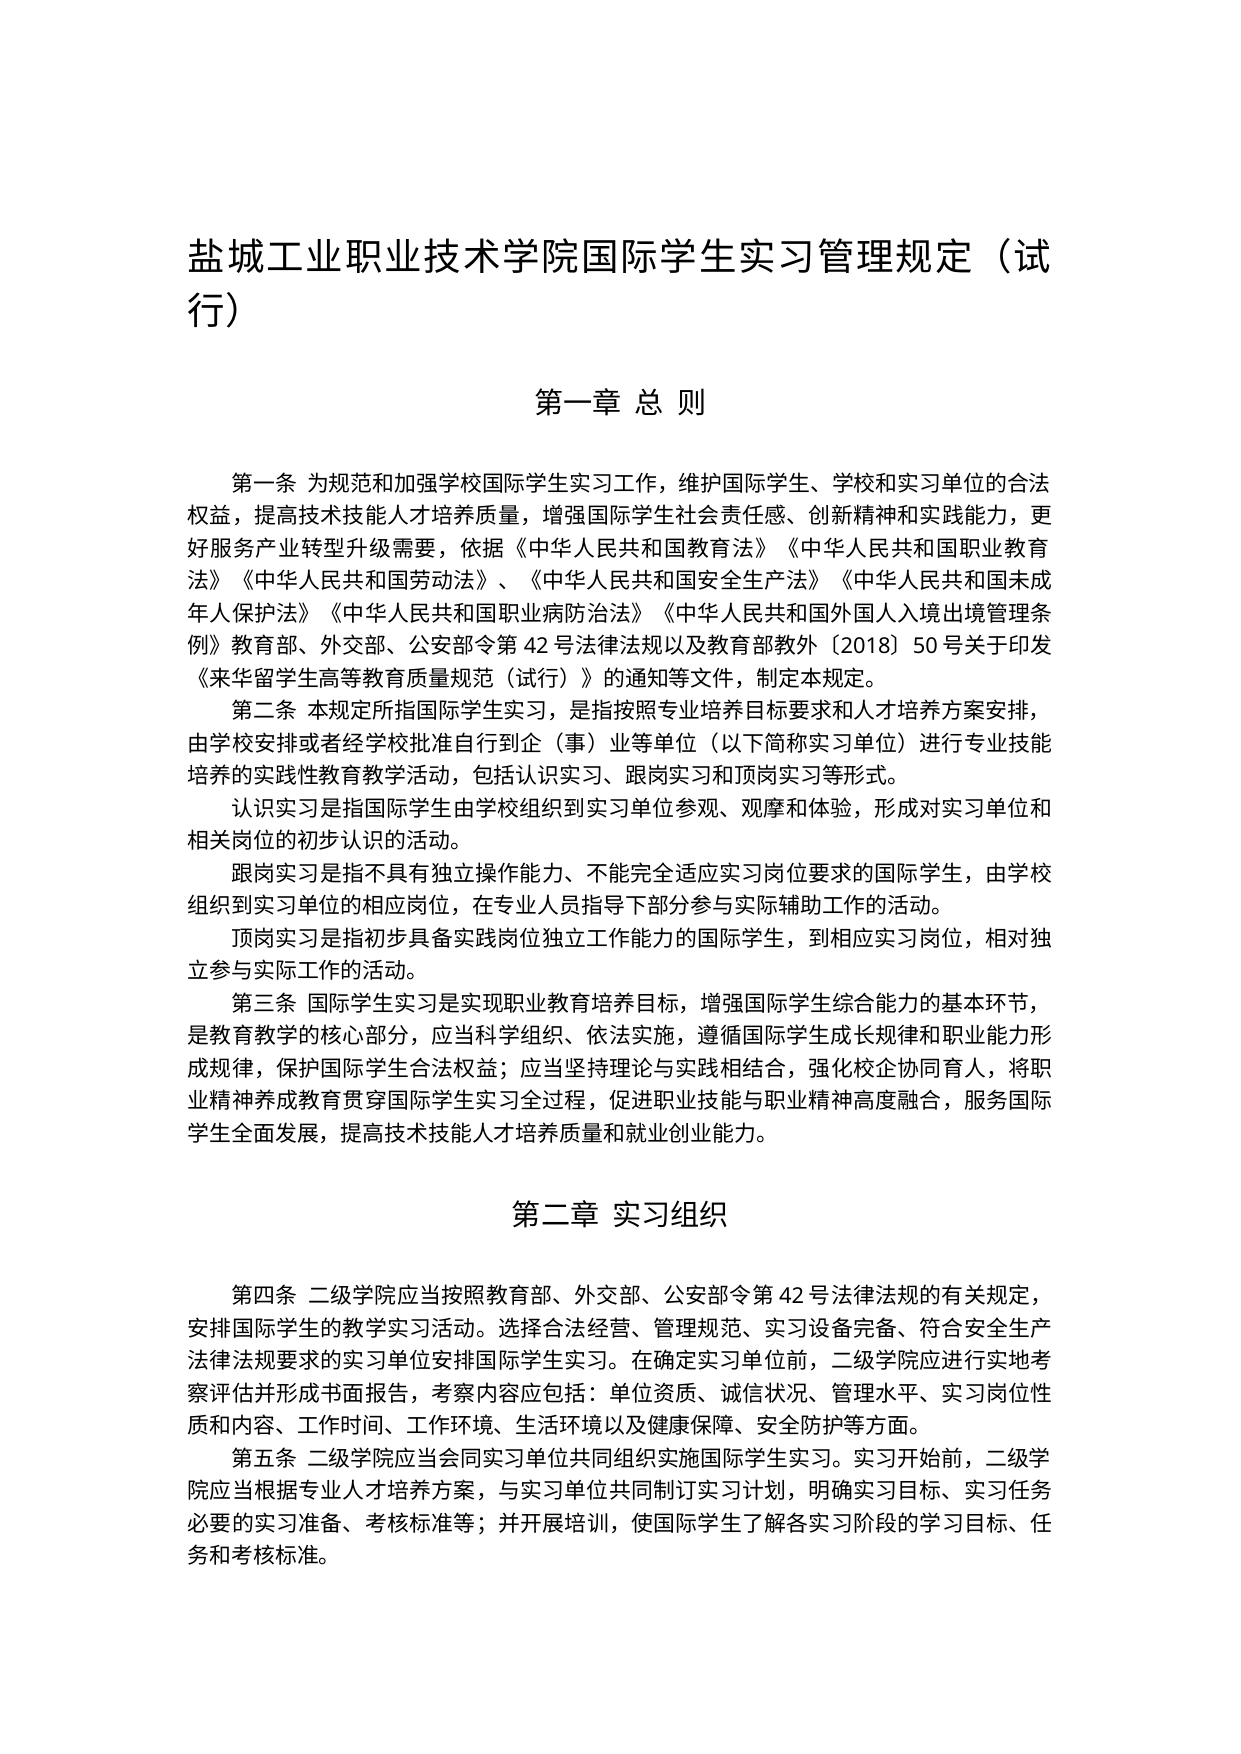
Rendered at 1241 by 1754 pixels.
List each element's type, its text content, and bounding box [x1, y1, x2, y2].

text 顶岗实习是指初步具备实践岗位独立工作能力的国际学生，到相应实习岗位，相对独立参与实际工作的活动。 [187, 921, 1053, 986]
text 跟岗实习是指不具有独立操作能力、不能完全适应实习岗位要求的国际学生，由学校组织到实习单位的相应岗位，在专业人员指导下部分参与实际辅助工作的活动。 [187, 856, 1053, 921]
text 第四条 二级学院应当按照教育部、外交部、公安部令第42号法律法规的有关规定，安排国际学生的教学实习活动。选择合法经营、管理规范、实习设备完备、符合安全生产法律法规要求的实习单位安排国际学生实习。在确定实习单位前，二级学院应进行实地考察评估并形成书面报告，考察内容应包括：单位资质、诚信状况、管理水平、实习岗位性质和内容、工作时间、工作环境、生活环境以及健康保障、安全防护等方面。 [187, 1278, 1053, 1441]
text 盐城工业职业技术学院国际学生实习管理规定（试行） [187, 227, 1053, 336]
text 第二章 实习组织 [187, 1181, 1053, 1246]
text 认识实习是指国际学生由学校组织到实习单位参观、观摩和体验，形成对实习单位和相关岗位的初步认识的活动。 [187, 791, 1053, 856]
text 第五条 二级学院应当会同实习单位共同组织实施国际学生实习。实习开始前，二级学院应当根据专业人才培养方案，与实习单位共同制订实习计划，明确实习目标、实习任务、必要的实习准备、考核标准等；并开展培训，使国际学生了解各实习阶段的学习目标、任务和考核标准。 [187, 1441, 1053, 1571]
text 第三条 国际学生实习是实现职业教育培养目标，增强国际学生综合能力的基本环节，是教育教学的核心部分，应当科学组织、依法实施，遵循国际学生成长规律和职业能力形成规律，保护国际学生合法权益；应当坚持理论与实践相结合，强化校企协同育人，将职业精神养成教育贯穿国际学生实习全过程，促进职业技能与职业精神高度融合，服务国际学生全面发展，提高技术技能人才培养质量和就业创业能力。 [187, 986, 1053, 1148]
text 第一条 为规范和加强学校国际学生实习工作，维护国际学生、学校和实习单位的合法权益，提高技术技能人才培养质量，增强国际学生社会责任感、创新精神和实践能力，更好服务产业转型升级需要，依据《中华人民共和国教育法》《中华人民共和国职业教育法》《中华人民共和国劳动法》、《中华人民共和国安全生产法》《中华人民共和国未成年人保护法》《中华人民共和国职业病防治法》《中华人民共和国外国人入境出境管理条例》教育部、外交部、公安部令第42号法律法规以及教育部教外〔2018〕50号关于印发《来华留学生高等教育质量规范（试行）》的通知等文件，制定本规定。 [187, 466, 1053, 693]
text 第一章 总 则 [187, 368, 1053, 433]
text 第二条 本规定所指国际学生实习，是指按照专业培养目标要求和人才培养方案安排，由学校安排或者经学校批准自行到企（事）业等单位（以下简称实习单位）进行专业技能培养的实践性教育教学活动，包括认识实习、跟岗实习和顶岗实习等形式。 [187, 693, 1053, 791]
